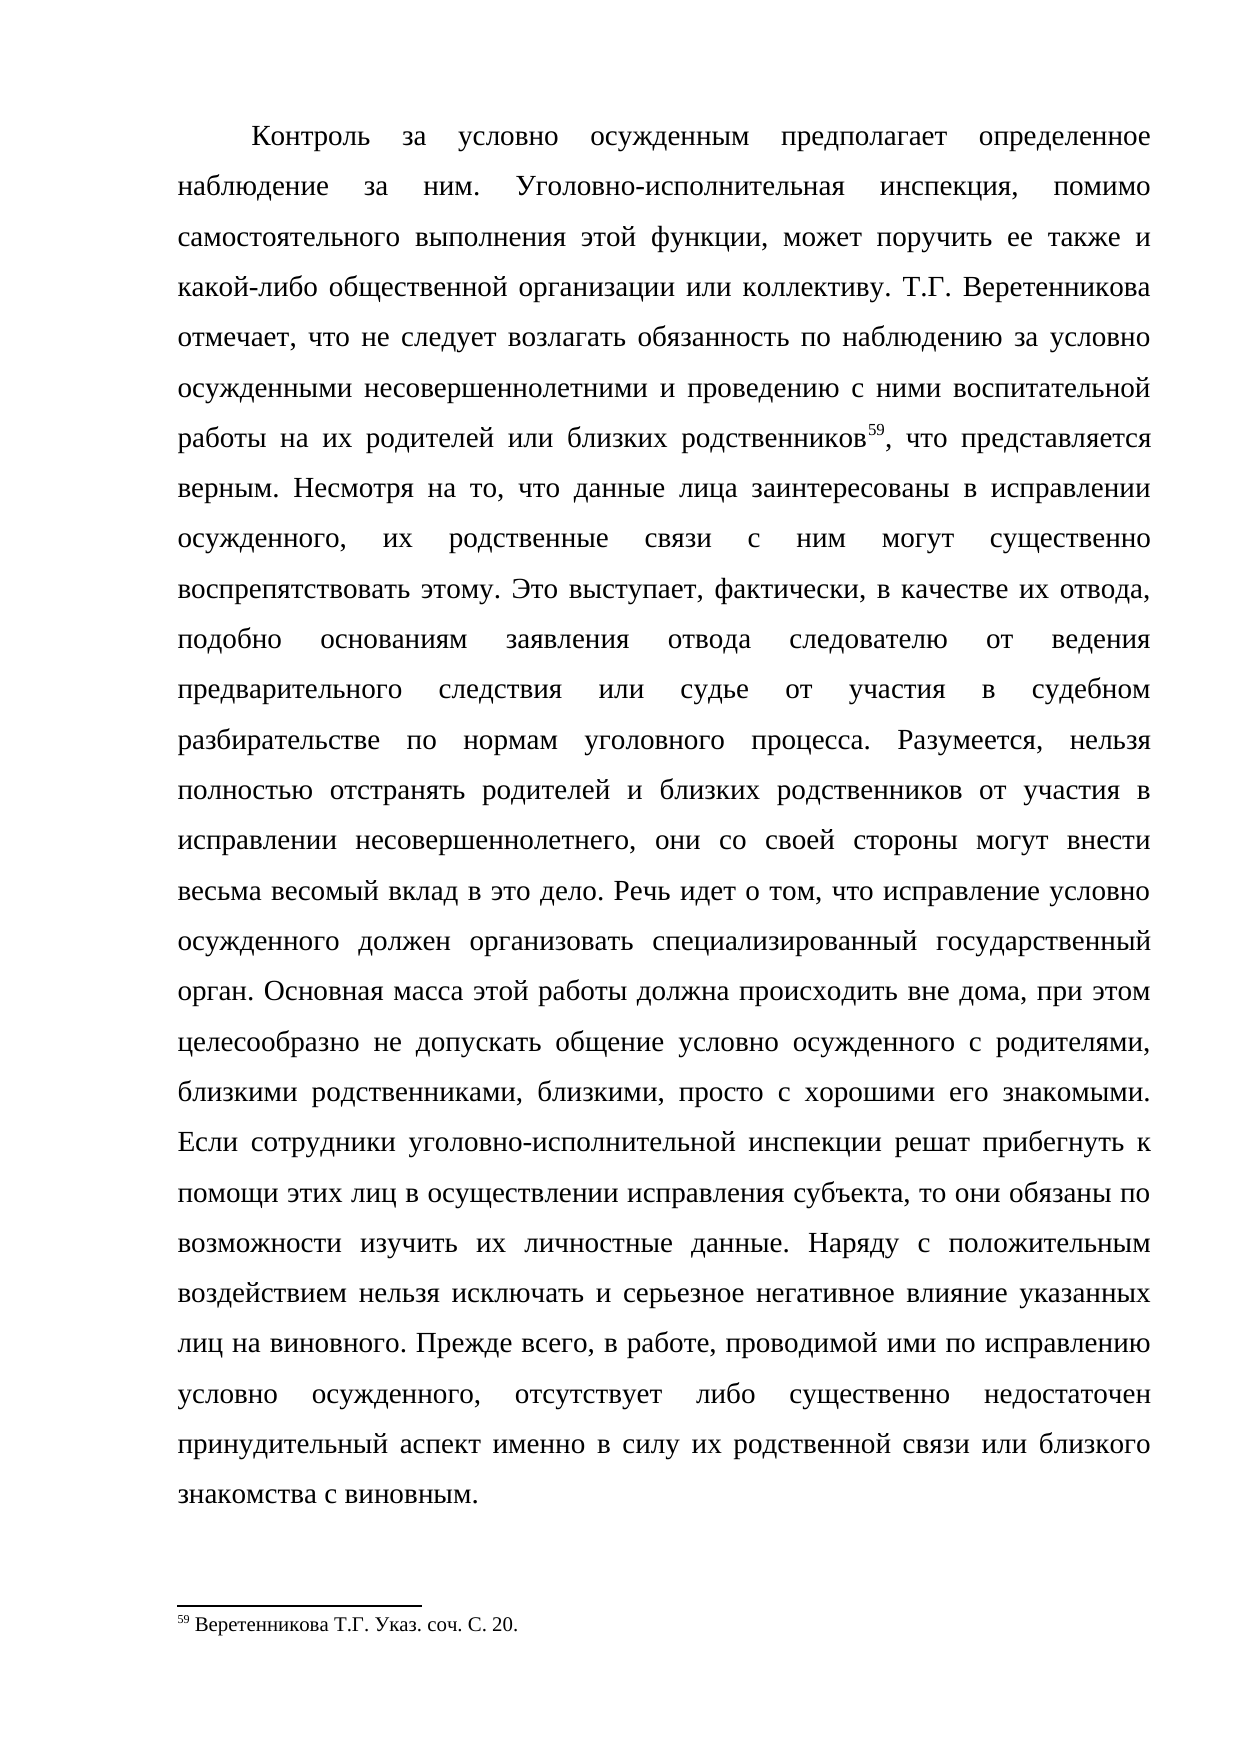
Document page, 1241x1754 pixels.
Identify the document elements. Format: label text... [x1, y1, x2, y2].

text Контроль за условно осужденным предполагает определенное наблюдение за ним. Уголовно-исполнительная инспекция, помимо самостоятельного выполнения этой функции, может поручить ее также и какой-либо общественной организации или коллективу. Т.Г. Веретенникова отмечает, что не следует возлагать обязанность по наблюдению за условно осужденными несовершеннолетними и проведению с ними воспитательной работы на их родителей или близких родственников, что представляется верным. Несмотря на то, что данные лица заинтересованы в исправлении осужденного, их родственные связи с ним могут существенно воспрепятствовать этому. Это выступает, фактически, в качестве их отвода, подобно основаниям заявления отвода следователю от ведения предварительного следствия или судье от участия в судебном разбирательстве по нормам уголовного процесса. Разумеется, нельзя полностью отстранять родителей и близких родственников от участия в исправлении несовершеннолетнего, они со своей стороны могут внести весьма весомый вклад в это дело. Речь идет о том, что исправление условно осужденного должен организовать специализированный государственный орган. Основная масса этой работы должна происходить вне дома, при этом целесообразно не допускать общение условно осужденного с родителями, близкими родственниками, близкими, просто с хорошими его знакомыми. Если сотрудники уголовно-исполнительной инспекции решат прибегнуть к помощи этих лиц в осуществлении исправления субъекта, то они обязаны по возможности изучить их личностные данные. Наряду с положительным воздействием нельзя исключать и серьезное негативное влияние указанных лиц на виновного. Прежде всего, в работе, проводимой ими по исправлению условно осужденного, отсутствует либо существенно недостаточен принудительный аспект именно в силу их родственной связи или близкого знакомства с виновным. [177, 118, 1152, 1510]
